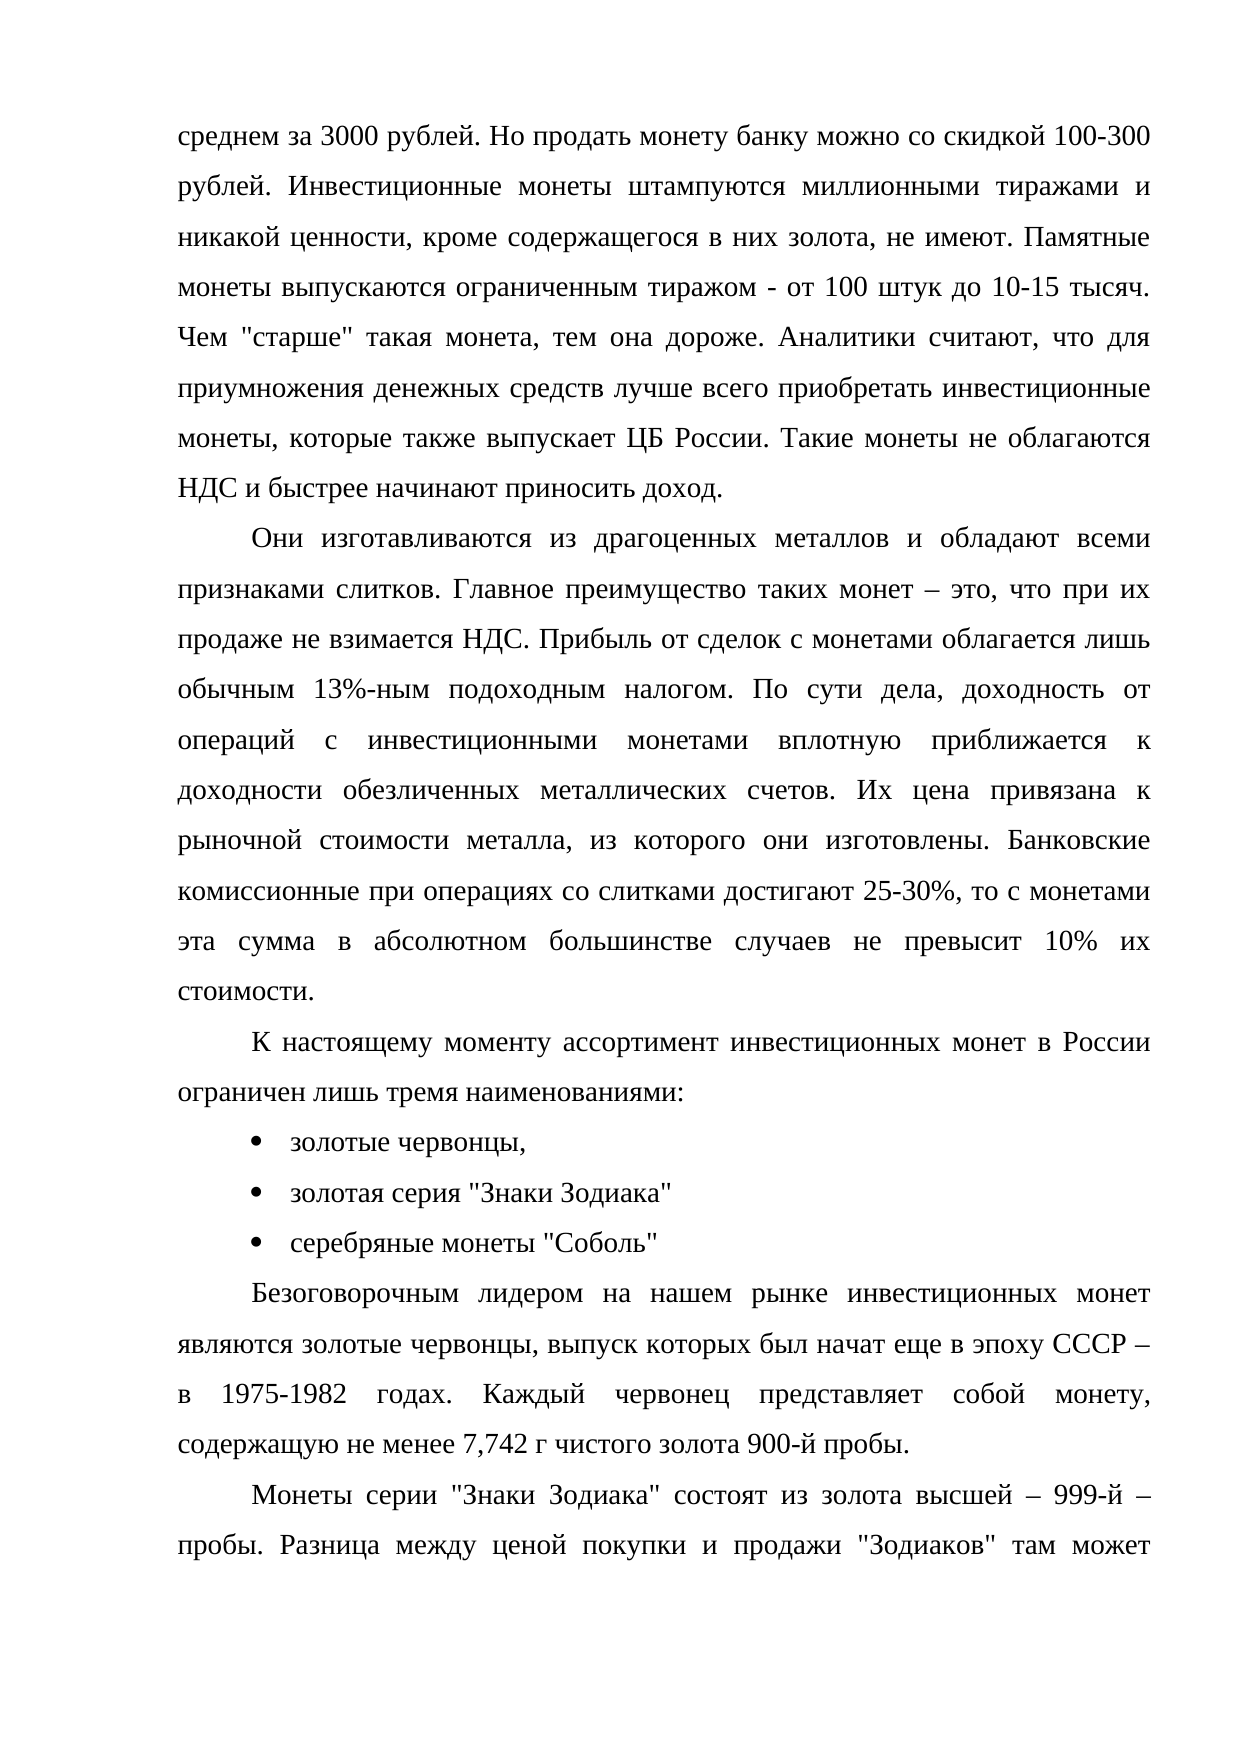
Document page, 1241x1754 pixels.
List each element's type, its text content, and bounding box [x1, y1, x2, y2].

list серебряные монеты "Соболь" [177, 1225, 1152, 1259]
list золотая серия "Знаки Зодиака" [177, 1175, 1152, 1208]
text Они изготавливаются из драгоценных металлов и обладают всеми признаками слитков. Главное преимущество таких монет – это, что при их продаже не взимается НДС. Прибыль от сделок с монетами облагается лишь обычным 13%-ным подоходным налогом. По сути дела, доходность от операций с инвестиционными монетами вплотную приближается к доходности обезличенных металлических счетов. Их цена привязана к рыночной стоимости металла, из которого они изготовлены. Банковские комиссионные при операциях со слитками достигают 25-30%, то с монетами эта сумма в абсолютном большинстве случаев не превысит 10% их стоимости. [177, 521, 1152, 1007]
list золотые червонцы, [177, 1124, 1152, 1158]
text К настоящему моменту ассортимент инвестиционных монет в России ограничен лишь тремя наименованиями: [177, 1024, 1152, 1108]
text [177, 1477, 1152, 1561]
text Безоговорочным лидером на нашем рынке инвестиционных монет являются золотые червонцы, выпуск которых был начат еще в эпоху СССР – в 1975-1982 годах. Каждый червонец представляет собой монету, содержащую не менее чистого золота 900-й пробы. [177, 1276, 1152, 1460]
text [177, 118, 1152, 504]
